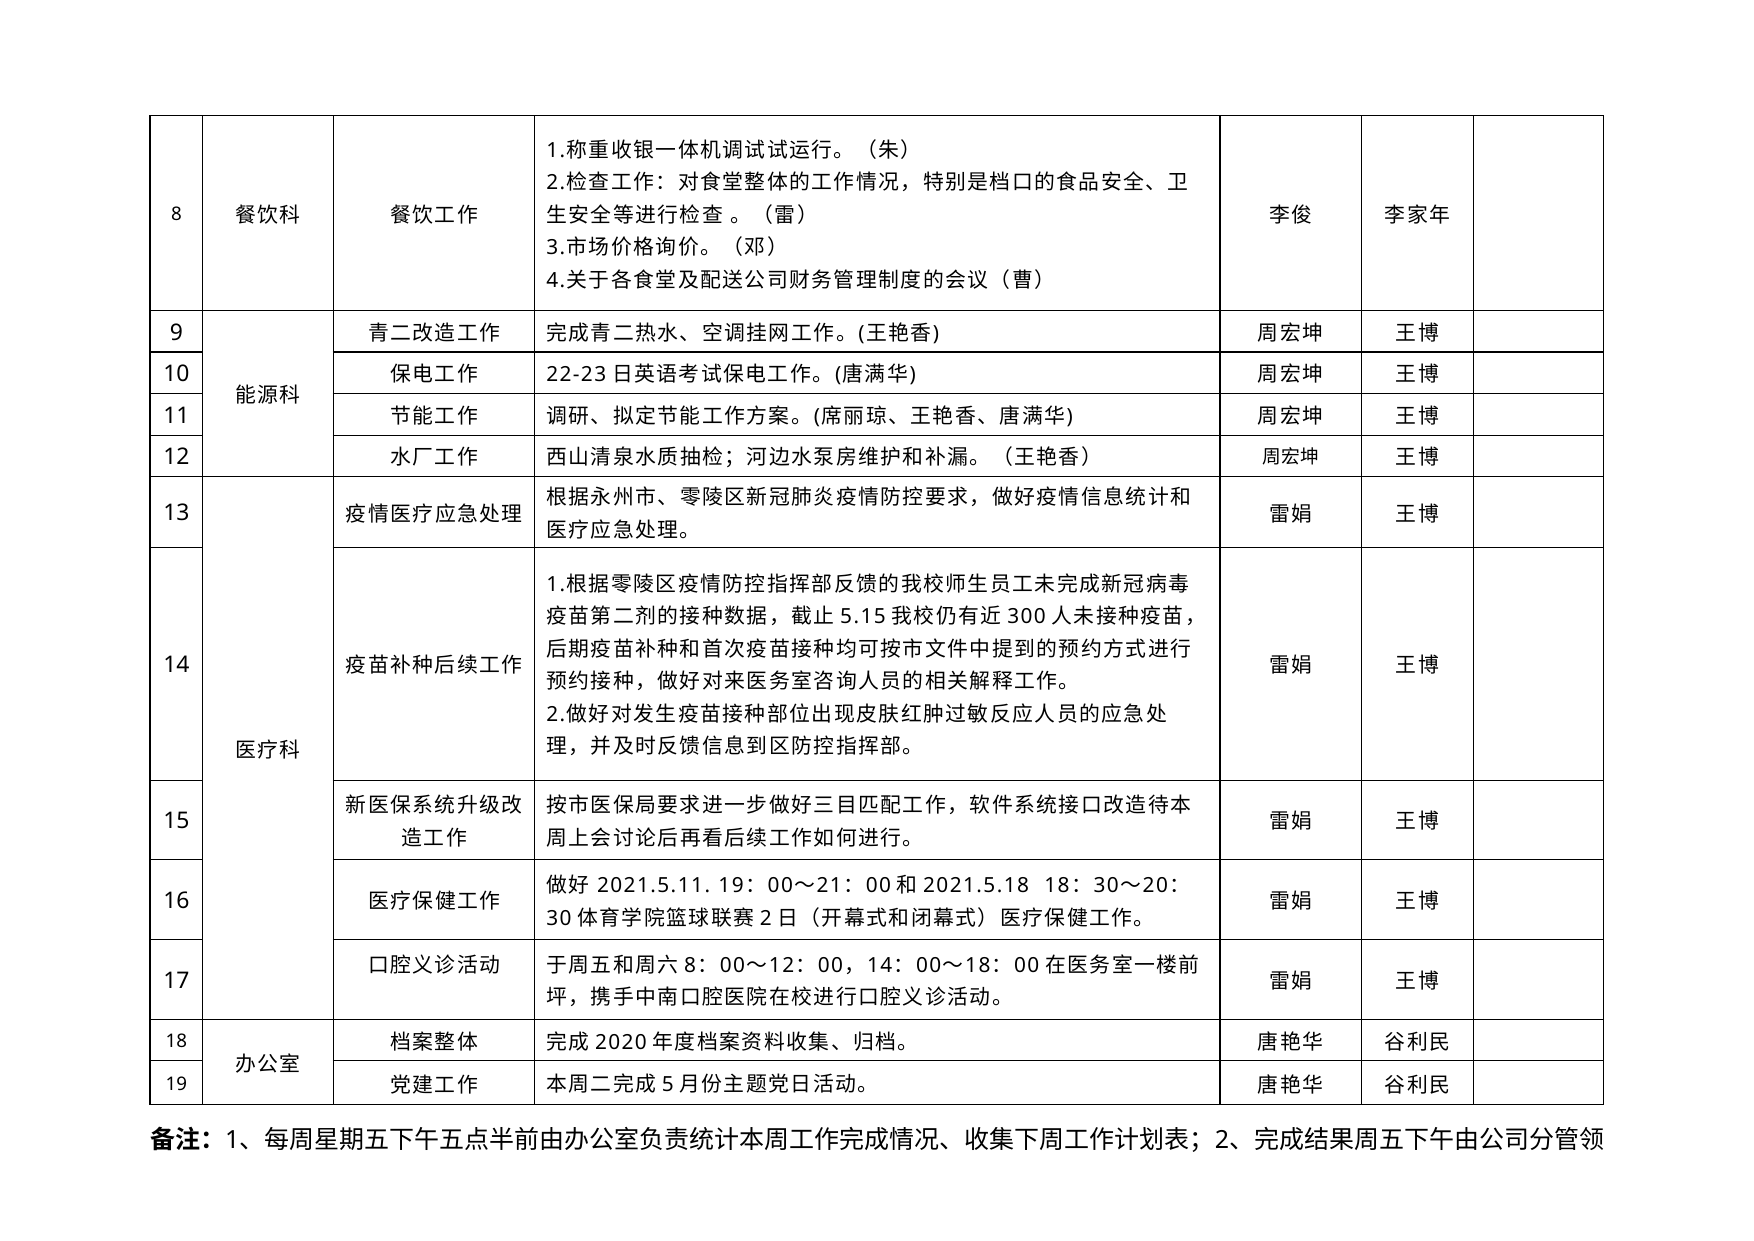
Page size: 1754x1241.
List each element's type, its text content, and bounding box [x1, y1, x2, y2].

table_cell 保电工作 [334, 353, 534, 393]
table_cell 周宏坤 [1221, 436, 1361, 476]
table_cell 12 [151, 436, 202, 476]
table_cell 口腔义诊活动 [334, 940, 534, 1019]
table_cell [1474, 353, 1603, 393]
table_cell 8 [151, 116, 202, 310]
table_cell 王博 [1362, 781, 1473, 859]
table_cell [1474, 116, 1603, 310]
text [150, 1105, 1604, 1170]
table_cell 雷娟 [1221, 781, 1361, 859]
table_cell [1474, 477, 1603, 547]
table_cell 完成2020年度档案资料收集、归档。 [535, 1020, 1219, 1060]
table_cell 按市医保局要求进一步做好三目匹配工作，软件系统接口改造待本周上会讨论后再看后续工作如何进行。 [535, 781, 1219, 859]
table_cell 餐饮工作 [334, 116, 534, 310]
table_cell 王博 [1362, 353, 1473, 393]
table_cell 周宏坤 [1221, 394, 1361, 434]
table_cell 能源科 [203, 311, 333, 476]
table_cell 17 [151, 940, 202, 1019]
table_cell 西山清泉水质抽检；河边水泵房维护和补漏。（王艳香） [535, 436, 1219, 476]
table_cell 王博 [1362, 394, 1473, 434]
table_cell [1474, 940, 1603, 1019]
table_cell 16 [151, 860, 202, 939]
table_cell 党建工作 [334, 1061, 534, 1104]
table_cell [1474, 548, 1603, 779]
table_cell 做好 2021.5.11. 19：00～21：00和2021.5.18 18：30～20：30体育学院篮球联赛2日（开幕式和闭幕式）医疗保健工作。 [535, 860, 1219, 939]
table_cell 疫情医疗应急处理 [334, 477, 534, 547]
table_cell 唐艳华 [1221, 1020, 1361, 1060]
table_cell 本周二完成5月份主题党日活动。 [535, 1061, 1219, 1104]
table_cell 18 [151, 1020, 202, 1060]
table_cell 档案整体 [334, 1020, 534, 1060]
table_cell 周宏坤 [1221, 311, 1361, 351]
table_cell 王博 [1362, 436, 1473, 476]
table_cell 调研、拟定节能工作方案。(席丽琼、王艳香、唐满华) [535, 394, 1219, 434]
table_cell [1474, 860, 1603, 939]
table_cell 1.称重收银一体机调试试运行。（朱） 2.检查工作：对食堂整体的工作情况，特别是档口的食品安全、卫生安全等进行检查 。（雷） 3.市场价格询价。（邓） 4.关于各食堂及配送公司财务管理制度的会议（曹） [535, 116, 1219, 310]
table_cell 10 [151, 353, 202, 393]
table_cell 谷利民 [1362, 1020, 1473, 1060]
table_cell 医疗保健工作 [334, 860, 534, 939]
table_cell 王博 [1362, 548, 1473, 779]
table_cell 王博 [1362, 940, 1473, 1019]
table_cell 疫苗补种后续工作 [334, 548, 534, 779]
table_cell 14 [151, 548, 202, 779]
table_cell 19 [151, 1061, 202, 1104]
table_cell 雷娟 [1221, 477, 1361, 547]
table_cell 完成青二热水、空调挂网工作。(王艳香) [535, 311, 1219, 351]
table_cell 雷娟 [1221, 548, 1361, 779]
table_cell 王博 [1362, 311, 1473, 351]
table_cell 22-23日英语考试保电工作。(唐满华) [535, 353, 1219, 393]
table_cell 雷娟 [1221, 940, 1361, 1019]
table_cell [1474, 394, 1603, 434]
table_cell 医疗科 [203, 477, 333, 1019]
table_cell 9 [151, 311, 202, 351]
table_cell 水厂工作 [334, 436, 534, 476]
table_cell 13 [151, 477, 202, 547]
table_cell [1474, 781, 1603, 859]
table_cell 根据永州市、零陵区新冠肺炎疫情防控要求，做好疫情信息统计和医疗应急处理。 [535, 477, 1219, 547]
table_cell 于周五和周六8：00～12：00，14：00～18：00在医务室一楼前坪，携手中南口腔医院在校进行口腔义诊活动。 [535, 940, 1219, 1019]
table_cell 唐艳华 [1221, 1061, 1361, 1104]
table_cell [1474, 311, 1603, 351]
table_cell 新医保系统升级改造工作 [334, 781, 534, 859]
table_cell 节能工作 [334, 394, 534, 434]
table_cell 李俊 [1221, 116, 1361, 310]
table_cell 谷利民 [1362, 1061, 1473, 1104]
table_cell 青二改造工作 [334, 311, 534, 351]
table_cell 1.根据零陵区疫情防控指挥部反馈的我校师生员工未完成新冠病毒疫苗第二剂的接种数据，截止5.15我校仍有近300人未接种疫苗，后期疫苗补种和首次疫苗接种均可按市文件中提到的预约方式进行预约接种，做好对来医务室咨询人员的相关解释工作。 2.做好对发生疫苗接种部位出现皮肤红肿过敏反应人员的应急处理，并及时反馈信息到区防控指挥部。 [535, 548, 1219, 779]
table_cell 李家年 [1362, 116, 1473, 310]
table_cell 王博 [1362, 477, 1473, 547]
table_cell 办公室 [203, 1020, 333, 1104]
table_cell 11 [151, 394, 202, 434]
table_cell [1474, 436, 1603, 476]
table_cell 雷娟 [1221, 860, 1361, 939]
table_cell 周宏坤 [1221, 353, 1361, 393]
table_cell 15 [151, 781, 202, 859]
table_cell 餐饮科 [203, 116, 333, 310]
table_cell [1474, 1061, 1603, 1104]
table_cell 王博 [1362, 860, 1473, 939]
table_cell [1474, 1020, 1603, 1060]
